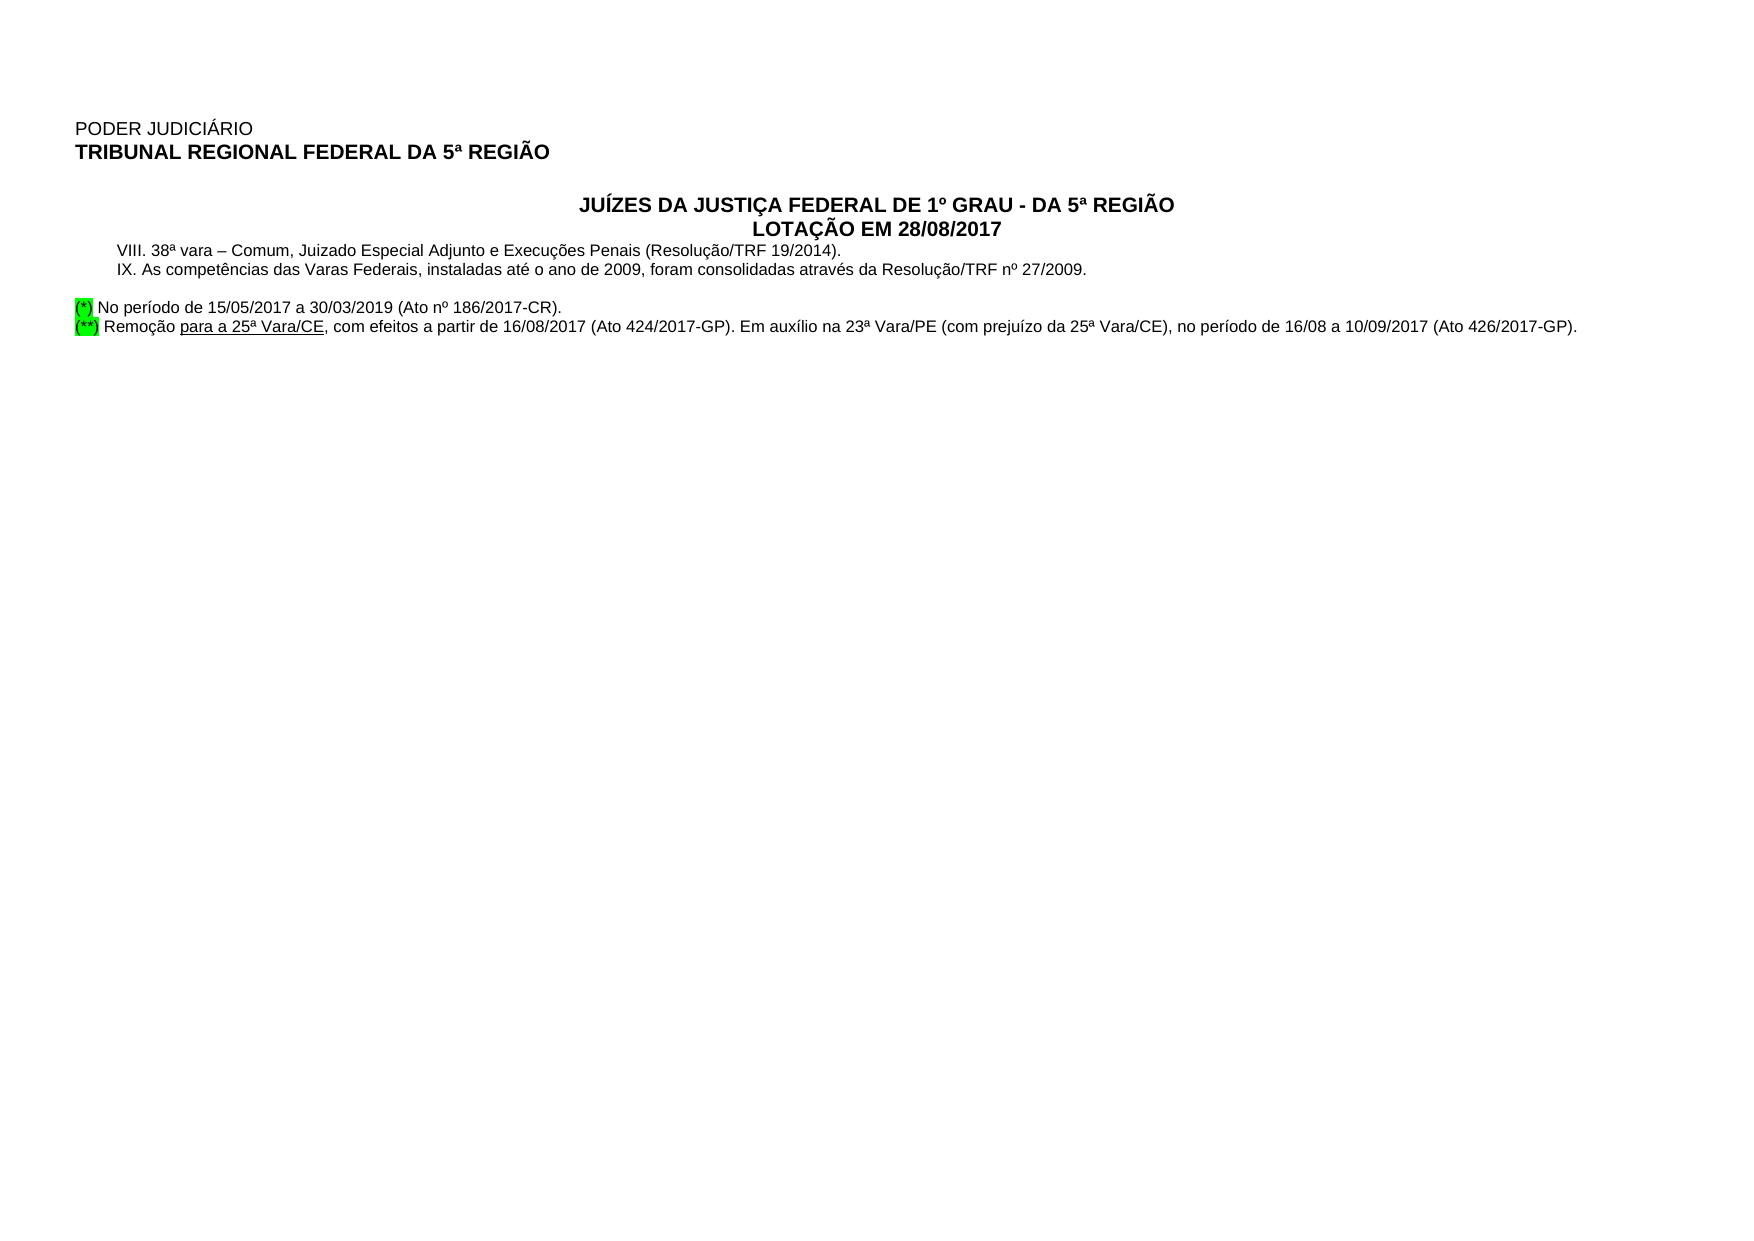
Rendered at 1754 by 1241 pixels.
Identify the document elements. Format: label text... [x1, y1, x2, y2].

text VIII. 38ª vara – Comum, Juizado Especial Adjunto e Execuções Penais (Resolução/TRF 19/2014). [117, 240, 1674, 259]
text (*) No período de 15/05/2017 a 30/03/2019 (Ato nº 186/2017-CR). [93, 298, 1753, 317]
text IX. As competências das Varas Federais, instaladas até o ano de 2009, foram consolidadas através da Resolução/TRF nº 27/2009. [117, 259, 1674, 279]
subtitle (**) Remoção para a 25ª Vara/CE, com efeitos a partir de 16/08/2017 (Ato 424/2017-GP). Em auxílio na 23ª Vara/PE (com prejuízo da 25ª Vara/CE), no período de 16/08 a 10/09/2017 (Ato 426/2017-GP). [99, 317, 1679, 336]
